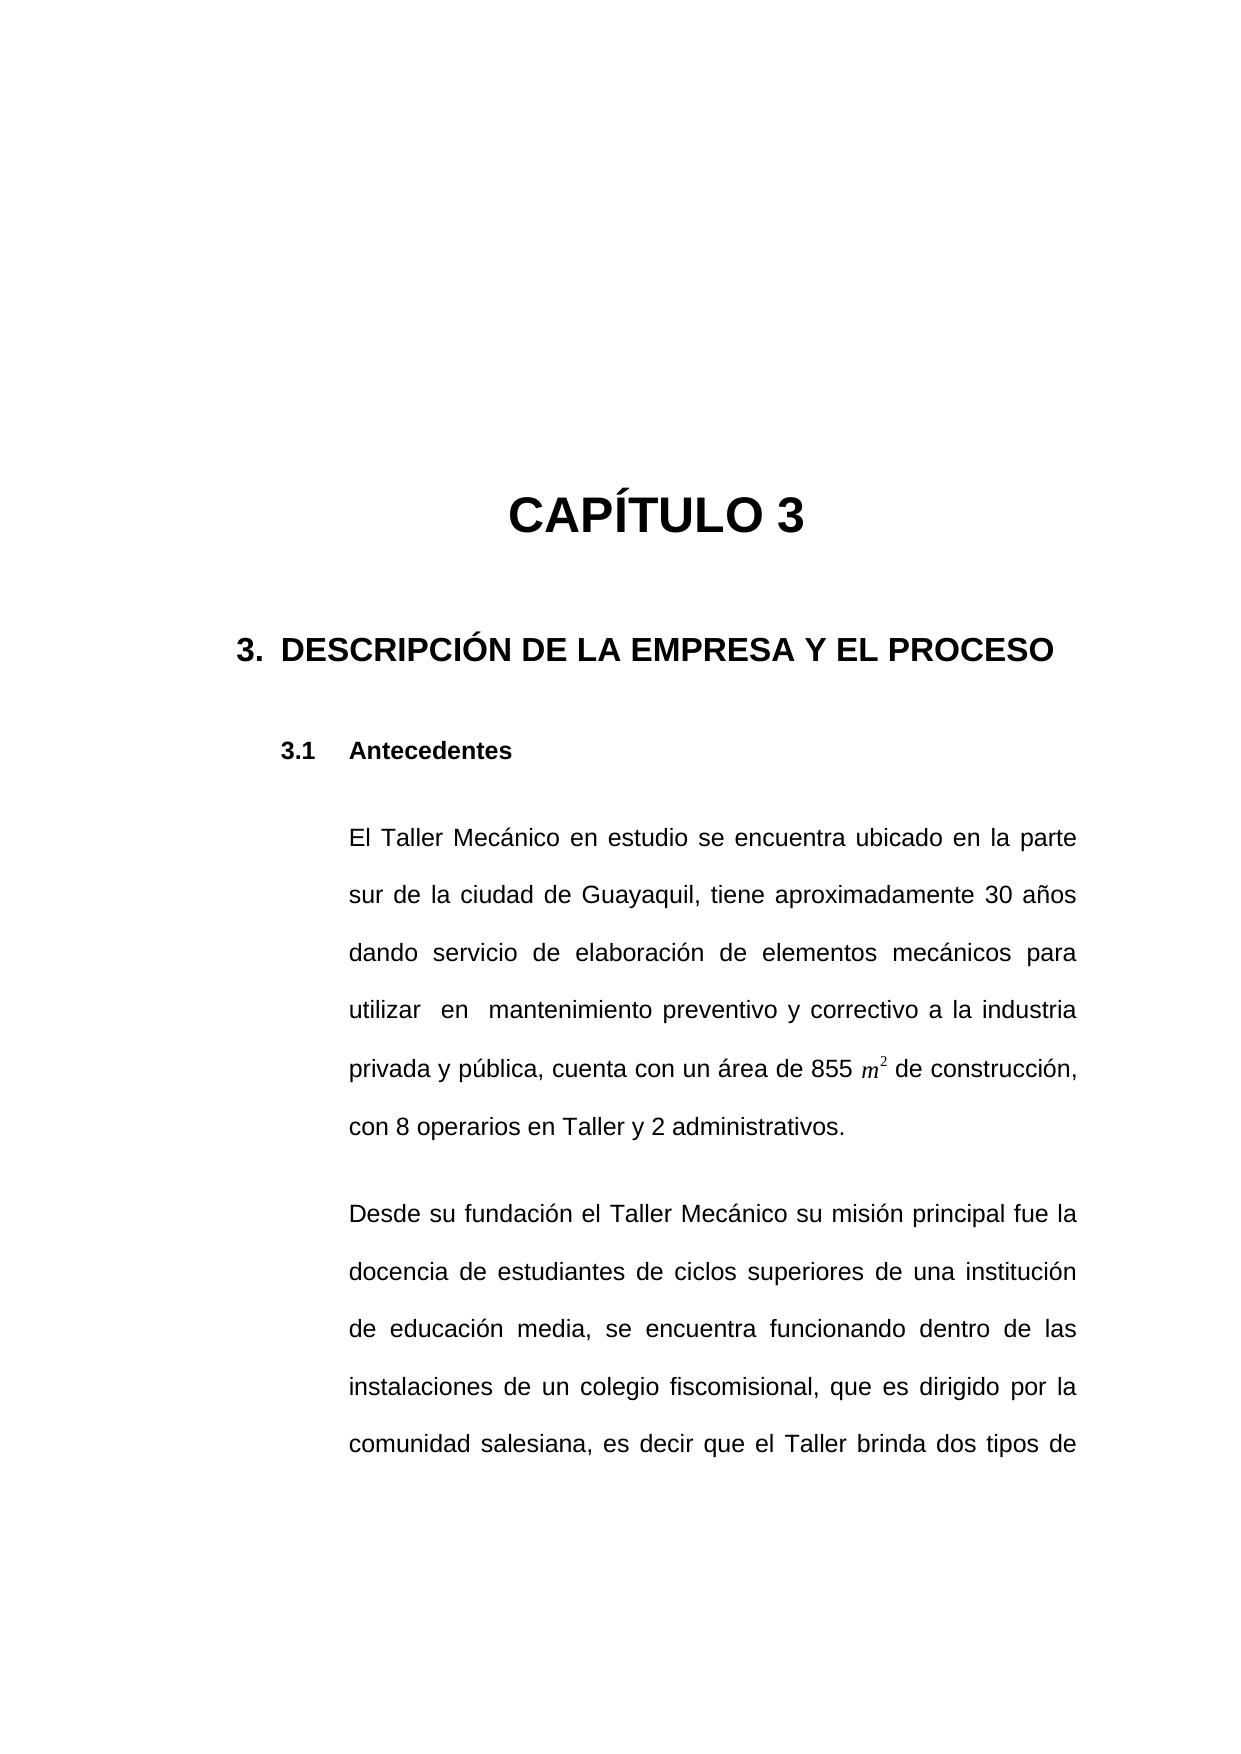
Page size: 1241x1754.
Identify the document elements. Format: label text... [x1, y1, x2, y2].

list Antecedentes [281, 736, 1078, 764]
text CAPÍTULO 3 [236, 486, 1078, 543]
text El Taller Mecánico en estudio se encuentra ubicado en la parte sur de la ciudad de Guayaquil, tiene aproximadamente 30 años dando servicio de elaboración de elementos mecánicos para utilizar en mantenimiento preventivo y correctivo a la industria privada y pública, cuenta con un área de 855 de construcción, con 8 operarios en Taller y 2 administrativos. [348, 822, 1078, 1141]
list DESCRIPCIÓN DE LA EMPRESA Y EL PROCESO [236, 630, 1078, 668]
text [348, 1199, 1078, 1458]
